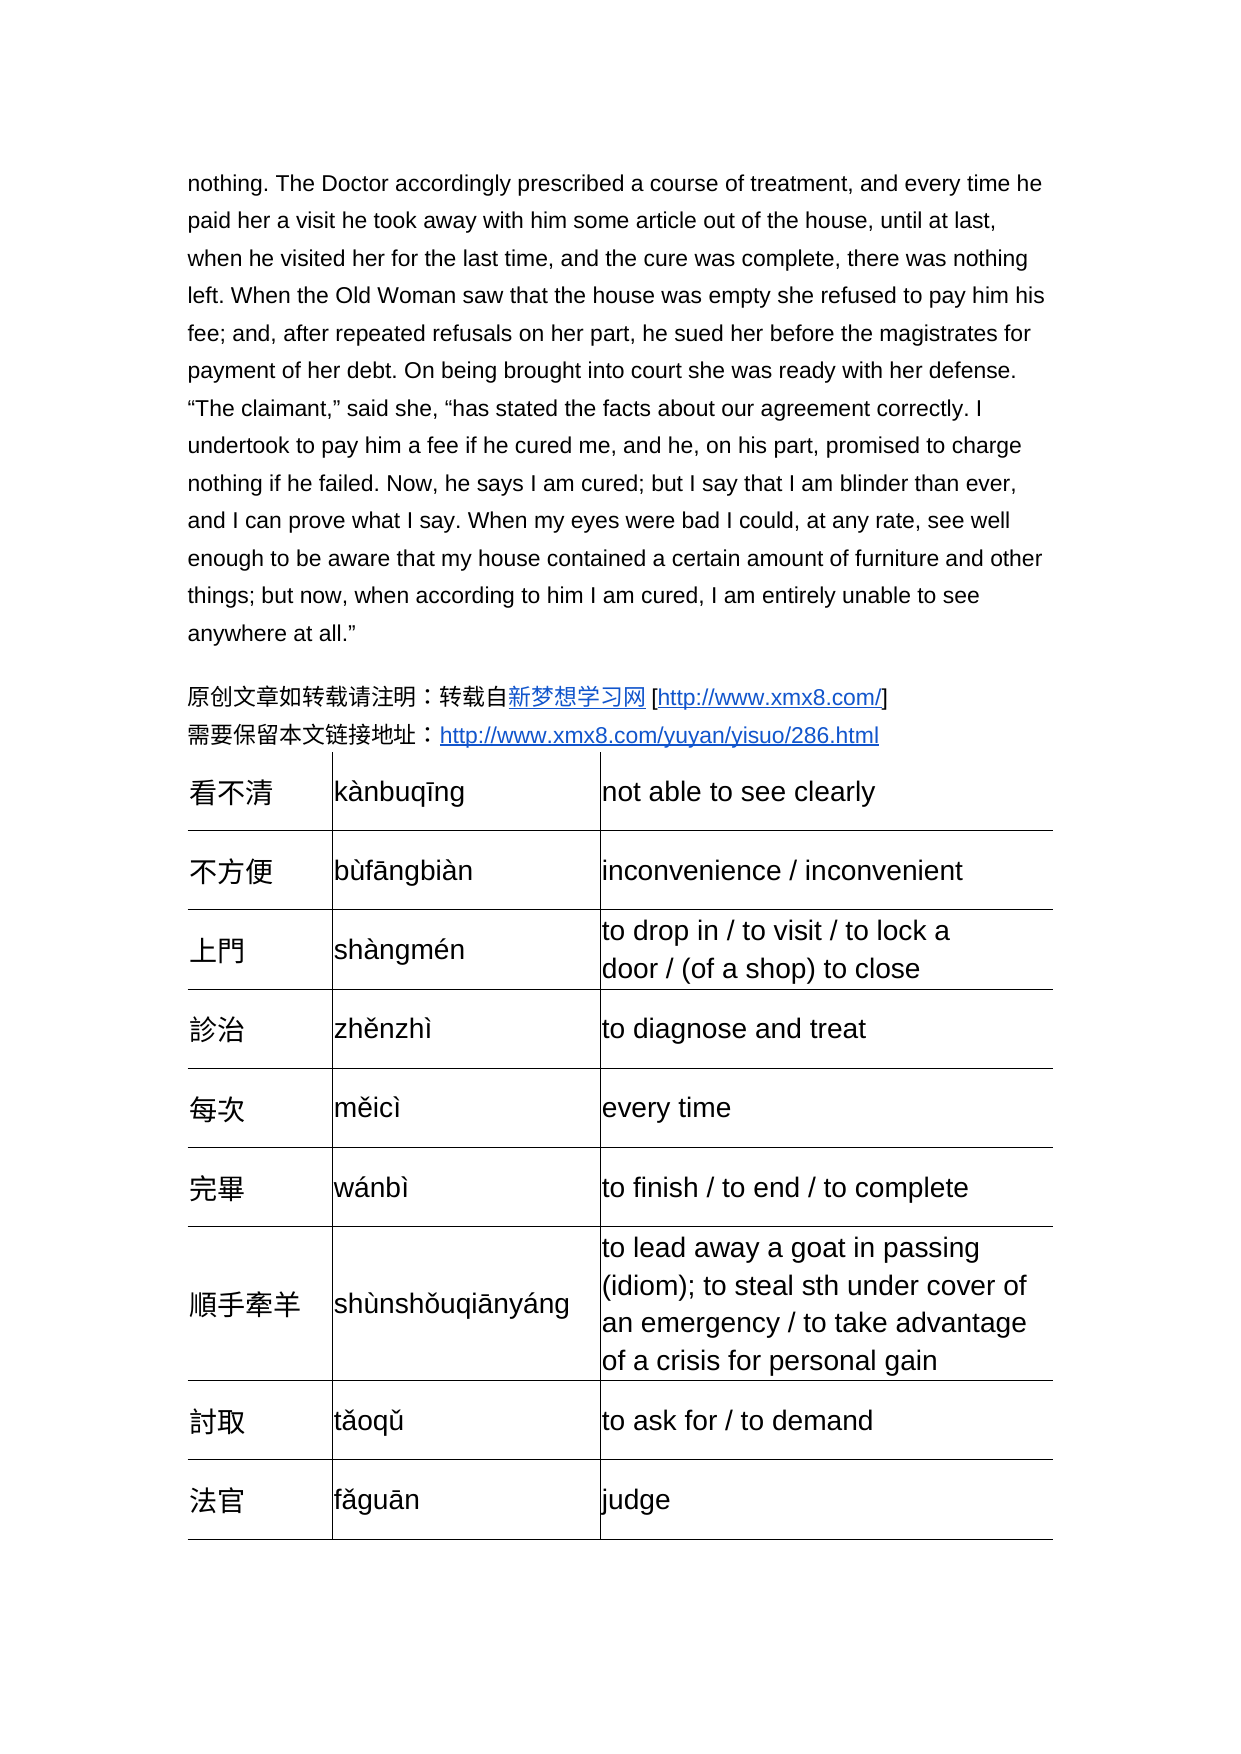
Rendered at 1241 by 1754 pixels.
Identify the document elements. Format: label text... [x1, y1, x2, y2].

table_header kànbuqīng [333, 752, 600, 830]
table_cell 法官 [188, 1460, 332, 1538]
table_cell 完畢 [188, 1148, 332, 1226]
table_cell 診治 [188, 990, 332, 1068]
table_cell fǎguān [333, 1460, 600, 1538]
table_cell 不方便 [188, 831, 332, 909]
table_cell shùnshǒuqiānyáng [333, 1227, 600, 1380]
text 需要保留本文链接地址：http://www.xmx8.com/yuyan/yisuo/286.html [187, 714, 1053, 752]
table_cell judge [601, 1460, 1053, 1538]
table_cell bùfāngbiàn [333, 831, 600, 909]
table_cell 順手牽羊 [188, 1227, 332, 1380]
table_cell to drop in / to visit / to lock a door / (of a shop) to close [601, 910, 1053, 988]
table_cell 上門 [188, 910, 332, 988]
table_cell měicì [333, 1069, 600, 1147]
table_cell 討取 [188, 1381, 332, 1459]
table_cell zhěnzhì [333, 990, 600, 1068]
text 原创文章如转载请注明：转载自新梦想学习网 [http://www.xmx8.com/] [187, 677, 1053, 714]
table_cell to diagnose and treat [601, 990, 1053, 1068]
table_cell wánbì [333, 1148, 600, 1226]
table_cell to finish / to end / to complete [601, 1148, 1053, 1226]
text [187, 164, 1053, 652]
table_cell shàngmén [333, 910, 600, 988]
table_cell to ask for / to demand [601, 1381, 1053, 1459]
table_cell inconvenience / inconvenient [601, 831, 1053, 909]
table_cell tǎoqǔ [333, 1381, 600, 1459]
table_cell 每次 [188, 1069, 332, 1147]
table_cell to lead away a goat in passing (idiom); to steal sth under cover of an emergency / to take advantage of a crisis for personal gain [601, 1227, 1053, 1380]
table_header not able to see clearly [601, 752, 1053, 830]
table_header 看不清 [188, 752, 332, 830]
table_cell every time [601, 1069, 1053, 1147]
